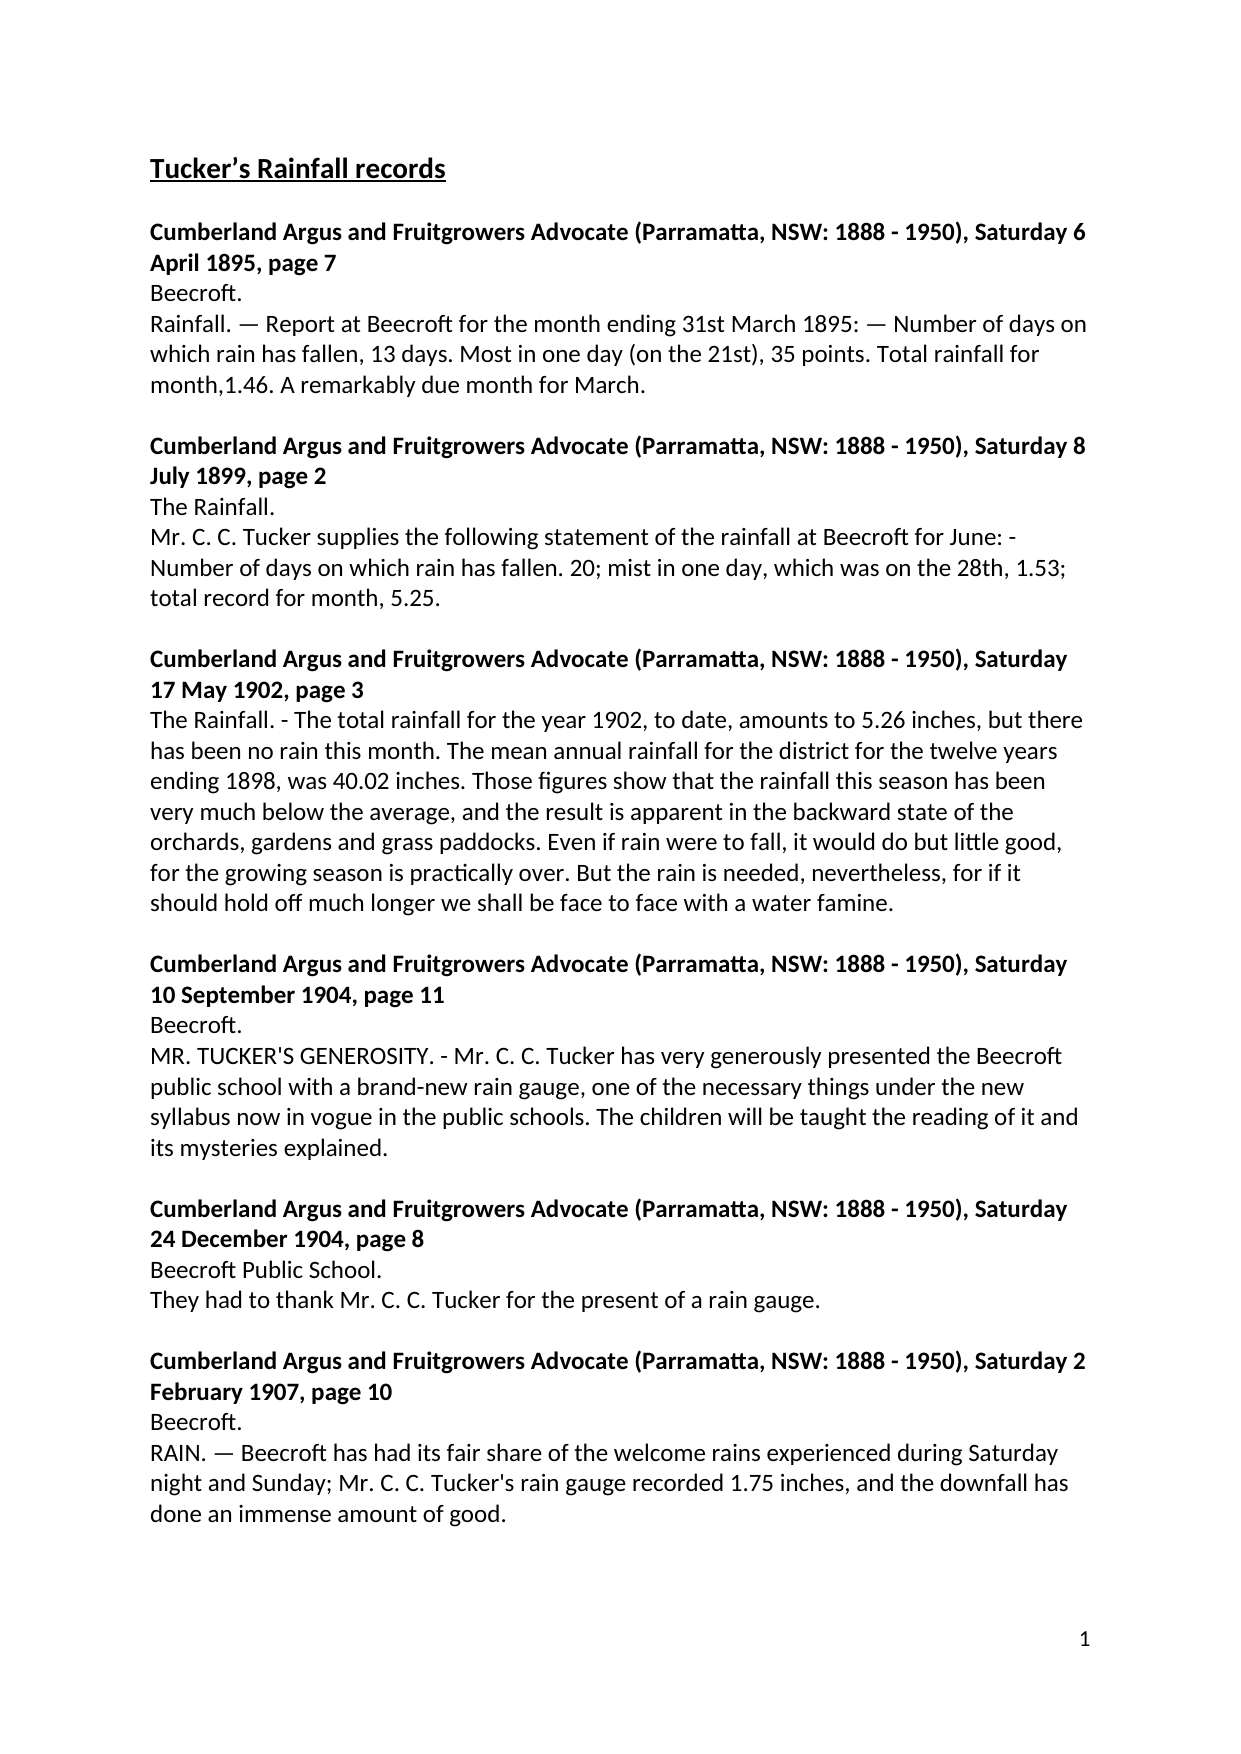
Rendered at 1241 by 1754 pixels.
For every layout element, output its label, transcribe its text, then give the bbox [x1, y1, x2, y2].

text Cumberland Argus and Fruitgrowers Advocate (Parramatta, NSW: 1888 - 1950), Saturday 10 September 1904, page 11 [150, 949, 1090, 1010]
text MR. TUCKER'S GENEROSITY. - Mr. C. C. Tucker has very generously presented the Beecroft public school with a brand-new rain gauge, one of the necessary things under the new syllabus now in vogue in the public schools. The children will be taught the reading of it and its mysteries explained. [150, 1040, 1090, 1162]
text Tucker’s Rainfall records [150, 150, 1090, 186]
text The Rainfall. [150, 491, 1090, 521]
text Beecroft. [150, 1406, 1090, 1437]
text Cumberland Argus and Fruitgrowers Advocate (Parramatta, NSW: 1888 - 1950), Saturday 24 December 1904, page 8 [150, 1193, 1090, 1254]
text Beecroft. [150, 277, 1090, 308]
text The Rainfall. - The total rainfall for the year 1902, to date, amounts to 5.26 inches, but there has been no rain this month. The mean annual rainfall for the district for the twelve years ending 1898, was 40.02 inches. Those figures show that the rainfall this season has been very much below the average, and the result is apparent in the backward state of the orchards, gardens and grass paddocks. Even if rain were to fall, it would do but little good, for the growing season is practically over. But the rain is needed, nevertheless, for if it should hold off much longer we shall be face to face with a water famine. [150, 704, 1090, 918]
text RAIN. — Beecroft has had its fair share of the welcome rains experienced during Saturday night and Sunday; Mr. C. C. Tucker's rain gauge recorded 1.75 inches, and the downfall has done an immense amount of good. [150, 1437, 1090, 1528]
text Mr. C. C. Tucker supplies the following statement of the rainfall at Beecroft for June: - Number of days on which rain has fallen. 20; mist in one day, which was on the 28th, 1.53; total record for month, 5.25. [150, 521, 1090, 613]
text Rainfall. — Report at Beecroft for the month ending 31st March 1895: — Number of days on which rain has fallen, 13 days. Most in one day (on the 21st), 35 points. Total rainfall for month,1.46. A remarkably due month for March. [150, 308, 1090, 399]
text Cumberland Argus and Fruitgrowers Advocate (Parramatta, NSW: 1888 - 1950), Saturday 2 February 1907, page 10 [150, 1345, 1090, 1406]
text Cumberland Argus and Fruitgrowers Advocate (Parramatta, NSW: 1888 - 1950), Saturday 6 April 1895, page 7 [150, 216, 1090, 277]
text Cumberland Argus and Fruitgrowers Advocate (Parramatta, NSW: 1888 - 1950), Saturday 17 May 1902, page 3 [150, 643, 1090, 704]
text Cumberland Argus and Fruitgrowers Advocate (Parramatta, NSW: 1888 - 1950), Saturday 8 July 1899, page 2 [150, 430, 1090, 491]
text Beecroft Public School. [150, 1254, 1090, 1284]
text They had to thank Mr. C. C. Tucker for the present of a rain gauge. [150, 1284, 1090, 1315]
text Beecroft. [150, 1010, 1090, 1040]
